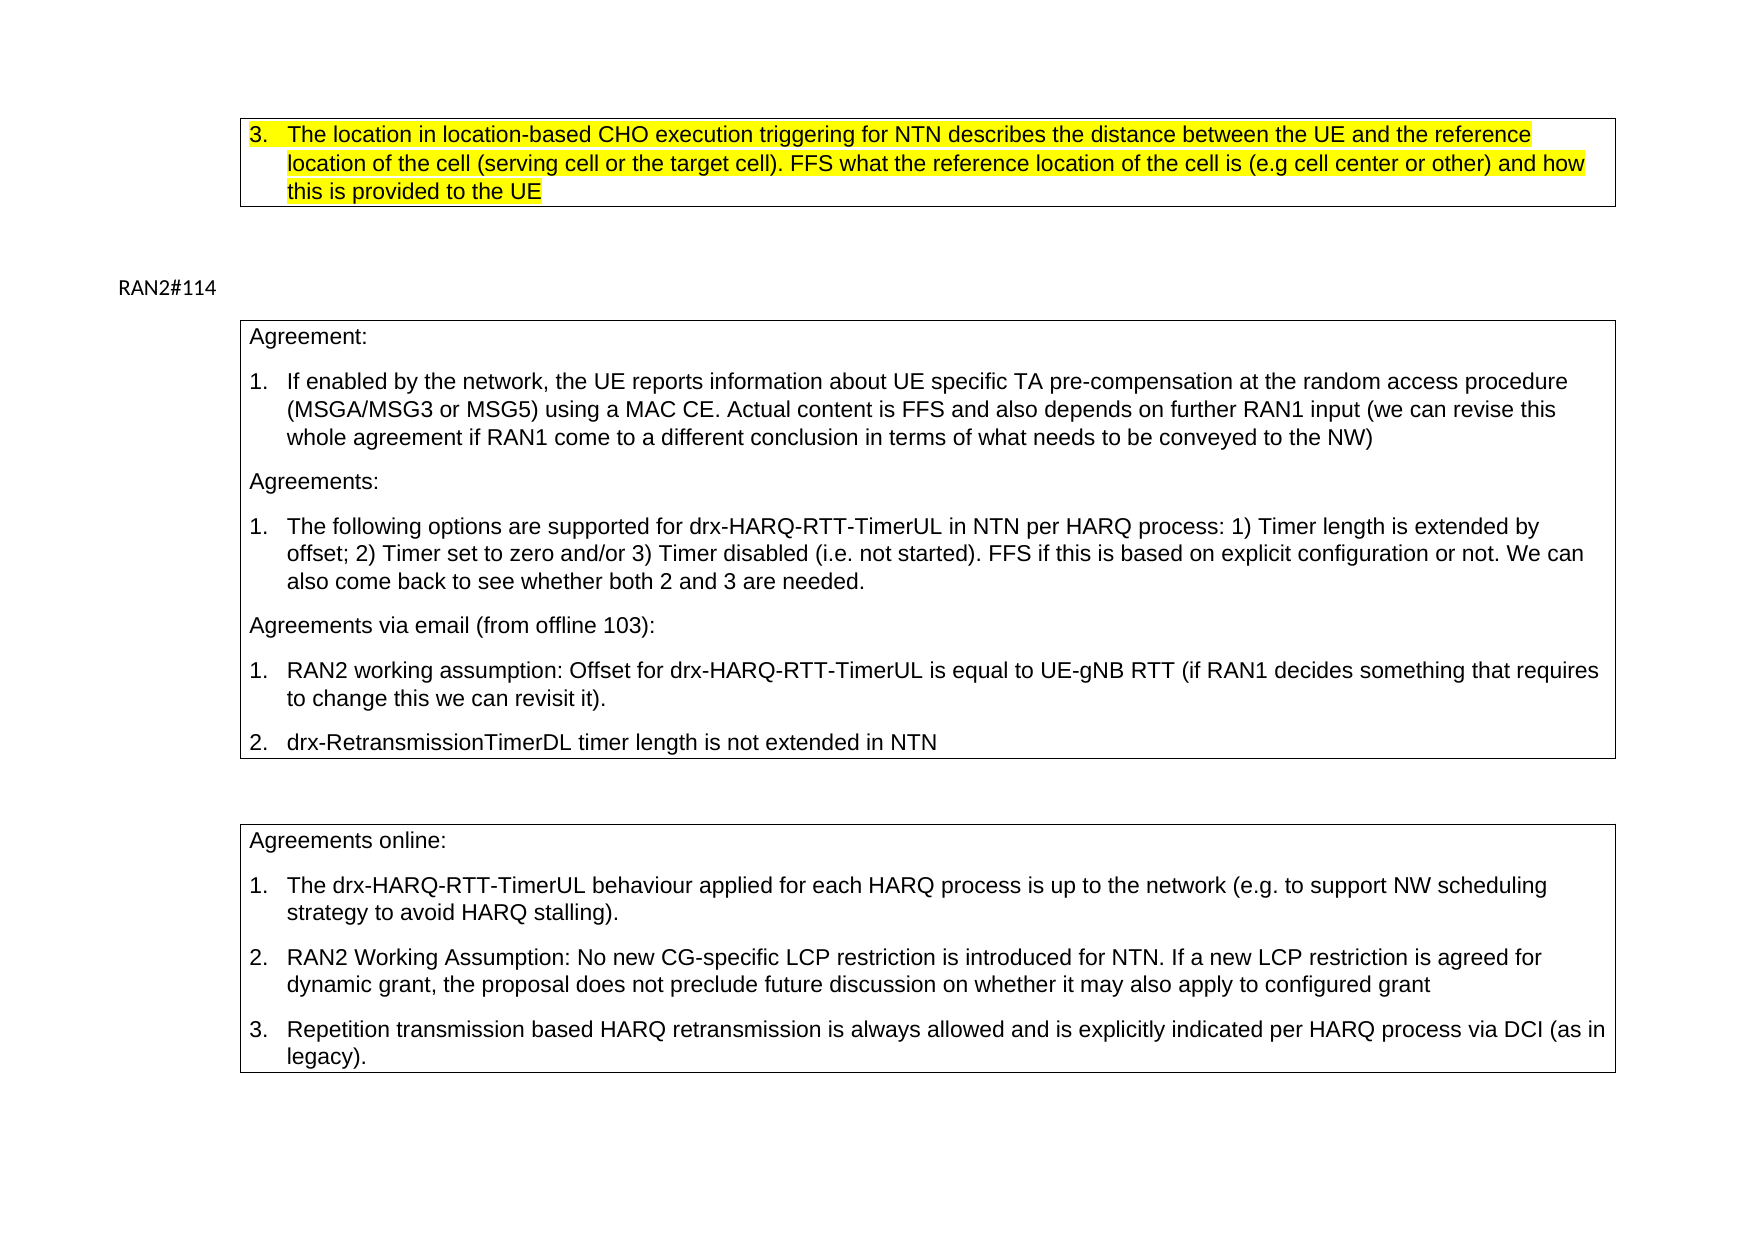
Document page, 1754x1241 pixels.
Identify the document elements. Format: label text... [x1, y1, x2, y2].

list If enabled by the network, the UE reports information about UE specific TA pre-compensation at the random access procedure (MSGA/MSG3 or MSG5) using a MAC CE. Actual content is FFS and also depends on further RAN1 input (we can revise this whole agreement if RAN1 come to a different conclusion in terms of what needs to be conveyed to the NW) [241, 365, 1615, 450]
list The following options are supported for drx-HARQ-RTT-TimerUL in NTN per HARQ process: 1) Timer length is extended by offset; 2) Timer set to zero and/or 3) Timer disabled (i.e. not started). FFS if this is based on explicit configuration or not. We can also come back to see whether both 2 and 3 are needed. [241, 510, 1615, 594]
text RAN2#114 [118, 273, 1606, 301]
text 3. The location in location-based CHO execution triggering for NTN describes the distance between the UE and the reference location of the cell (serving cell or the target cell). FFS what the reference location of the cell is (e.g cell center or other) and how this is provided to the UE [241, 119, 1615, 206]
list RAN2 Working Assumption: No new CG-specific LCP restriction is introduced for NTN. If a new LCP restriction is agreed for dynamic grant, the proposal does not preclude future discussion on whether it may also apply to configured grant [241, 941, 1615, 998]
text Agreement: [241, 321, 1615, 349]
text Agreements: [241, 464, 1615, 494]
list drx-RetransmissionTimerDL timer length is not extended in NTN [241, 726, 1615, 758]
text Agreements online: [241, 825, 1615, 853]
list Repetition transmission based HARQ retransmission is always allowed and is explicitly indicated per HARQ process via DCI (as in legacy). [241, 1012, 1615, 1072]
list RAN2 working assumption: Offset for drx-HARQ-RTT-TimerUL is equal to UE-gNB RTT (if RAN1 decides something that requires to change this we can revisit it). [241, 654, 1615, 711]
text Agreements via email (from offline 103): [241, 609, 1615, 639]
list The drx-HARQ-RTT-TimerUL behaviour applied for each HARQ process is up to the network (e.g. to support NW scheduling strategy to avoid HARQ stalling). [241, 869, 1615, 926]
